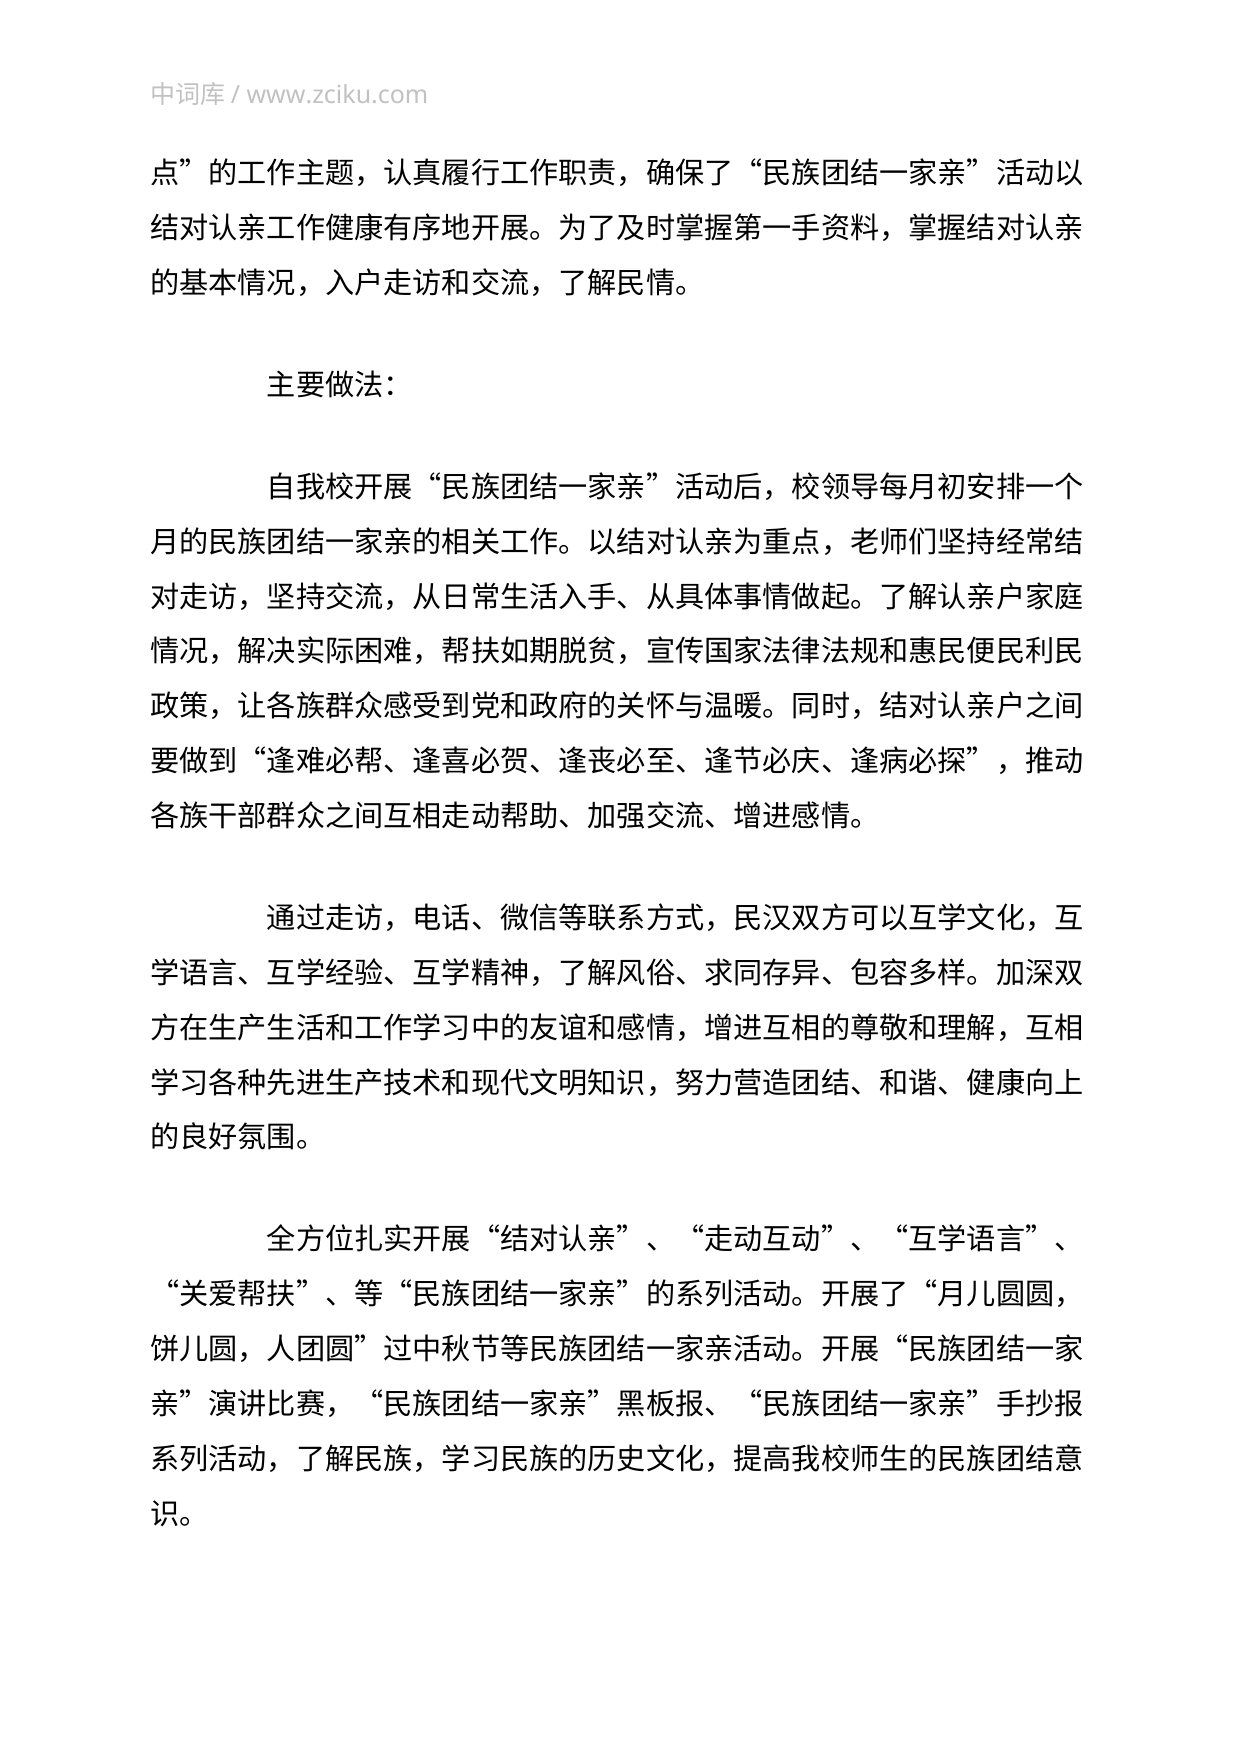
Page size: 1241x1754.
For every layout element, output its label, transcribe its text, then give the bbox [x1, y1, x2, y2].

text 全方位扎实开展“结对认亲”、“走动互动”、“互学语言”、“关爱帮扶”、等“民族团结一家亲”的系列活动。开展了“月儿圆圆，饼儿圆，人团圆”过中秋节等民族团结一家亲活动。开展“民族团结一家亲”演讲比赛，“民族团结一家亲”黑板报、“民族团结一家亲”手抄报系列活动，了解民族，学习民族的历史文化，提高我校师生的民族团结意识。 [150, 1216, 1090, 1533]
text 自我校开展“民族团结一家亲”活动后，校领导每月初安排一个月的民族团结一家亲的相关工作。以结对认亲为重点，老师们坚持经常结对走访，坚持交流，从日常生活入手、从具体事情做起。了解认亲户家庭情况，解决实际困难，帮扶如期脱贫，宣传国家法律法规和惠民便民利民政策，让各族群众感受到党和政府的关怀与温暖。同时，结对认亲户之间要做到“逢难必帮、逢喜必贺、逢丧必至、逢节必庆、逢病必探”，推动各族干部群众之间互相走动帮助、加强交流、增进感情。 [150, 463, 1090, 835]
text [150, 150, 1090, 302]
text 通过走访，电话、微信等联系方式，民汉双方可以互学文化，互学语言、互学经验、互学精神，了解风俗、求同存异、包容多样。加深双方在生产生活和工作学习中的友谊和感情，增进互相的尊敬和理解，互相学习各种先进生产技术和现代文明知识，努力营造团结、和谐、健康向上的良好氛围。 [150, 894, 1090, 1156]
text 主要做法： [150, 362, 1090, 404]
